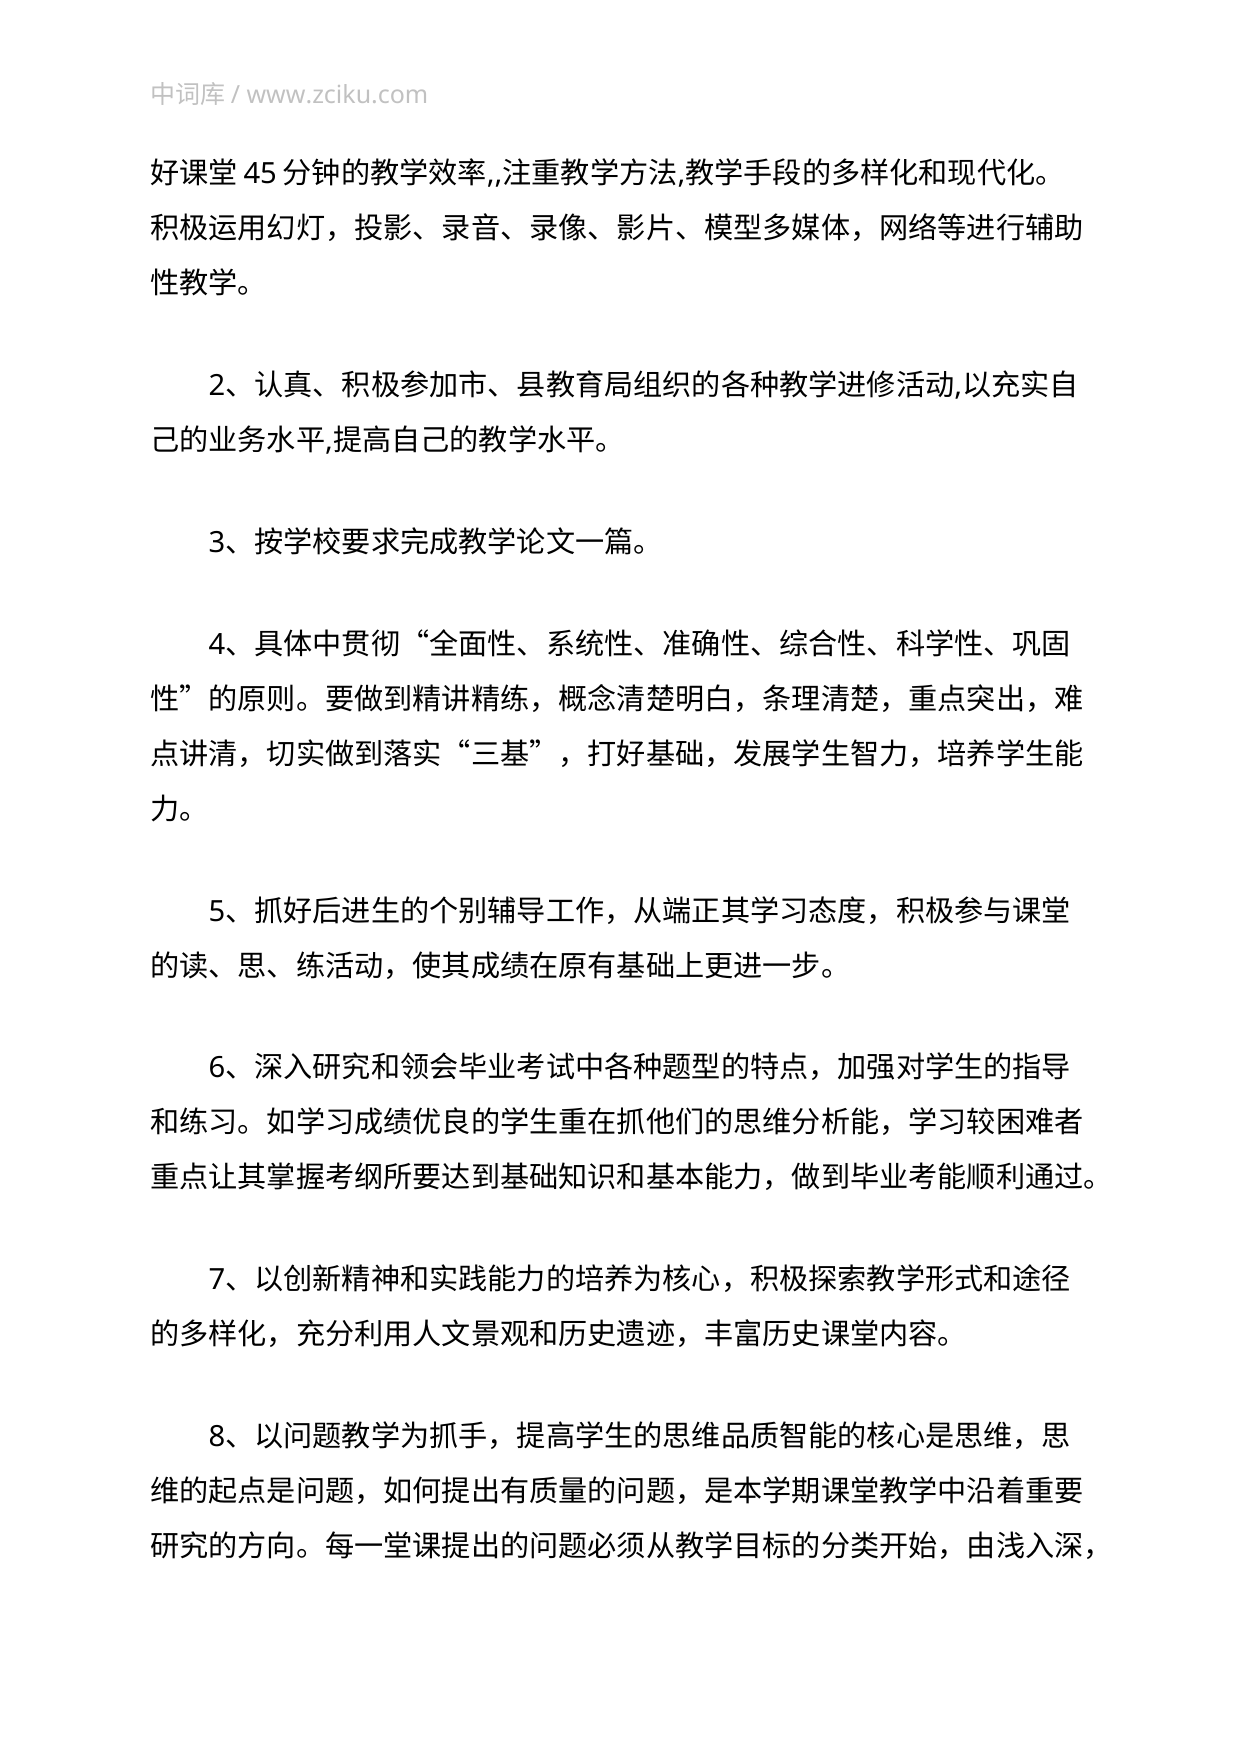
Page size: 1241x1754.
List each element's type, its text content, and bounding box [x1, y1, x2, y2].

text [150, 150, 1090, 302]
text 7、以创新精神和实践能力的培养为核心，积极探索教学形式和途径的多样化，充分利用人文景观和历史遗迹，丰富历史课堂内容。 [150, 1256, 1090, 1353]
text 6、深入研究和领会毕业考试中各种题型的特点，加强对学生的指导和练习。如学习成绩优良的学生重在抓他们的思维分析能，学习较困难者重点让其掌握考纲所要达到基础知识和基本能力，做到毕业考能顺利通过。 [150, 1044, 1090, 1196]
text 3、按学校要求完成教学论文一篇。 [150, 519, 1090, 561]
text 5、抓好后进生的个别辅导工作，从端正其学习态度，积极参与课堂的读、思、练活动，使其成绩在原有基础上更进一步。 [150, 887, 1090, 984]
text 2、认真、积极参加市、县教育局组织的各种教学进修活动,以充实自己的业务水平,提高自己的教学水平。 [150, 362, 1090, 459]
text 4、具体中贯彻“全面性、系统性、准确性、综合性、科学性、巩固性”的原则。要做到精讲精练，概念清楚明白，条理清楚，重点突出，难点讲清，切实做到落实“三基”，打好基础，发展学生智力，培养学生能力。 [150, 621, 1090, 828]
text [150, 1412, 1090, 1564]
